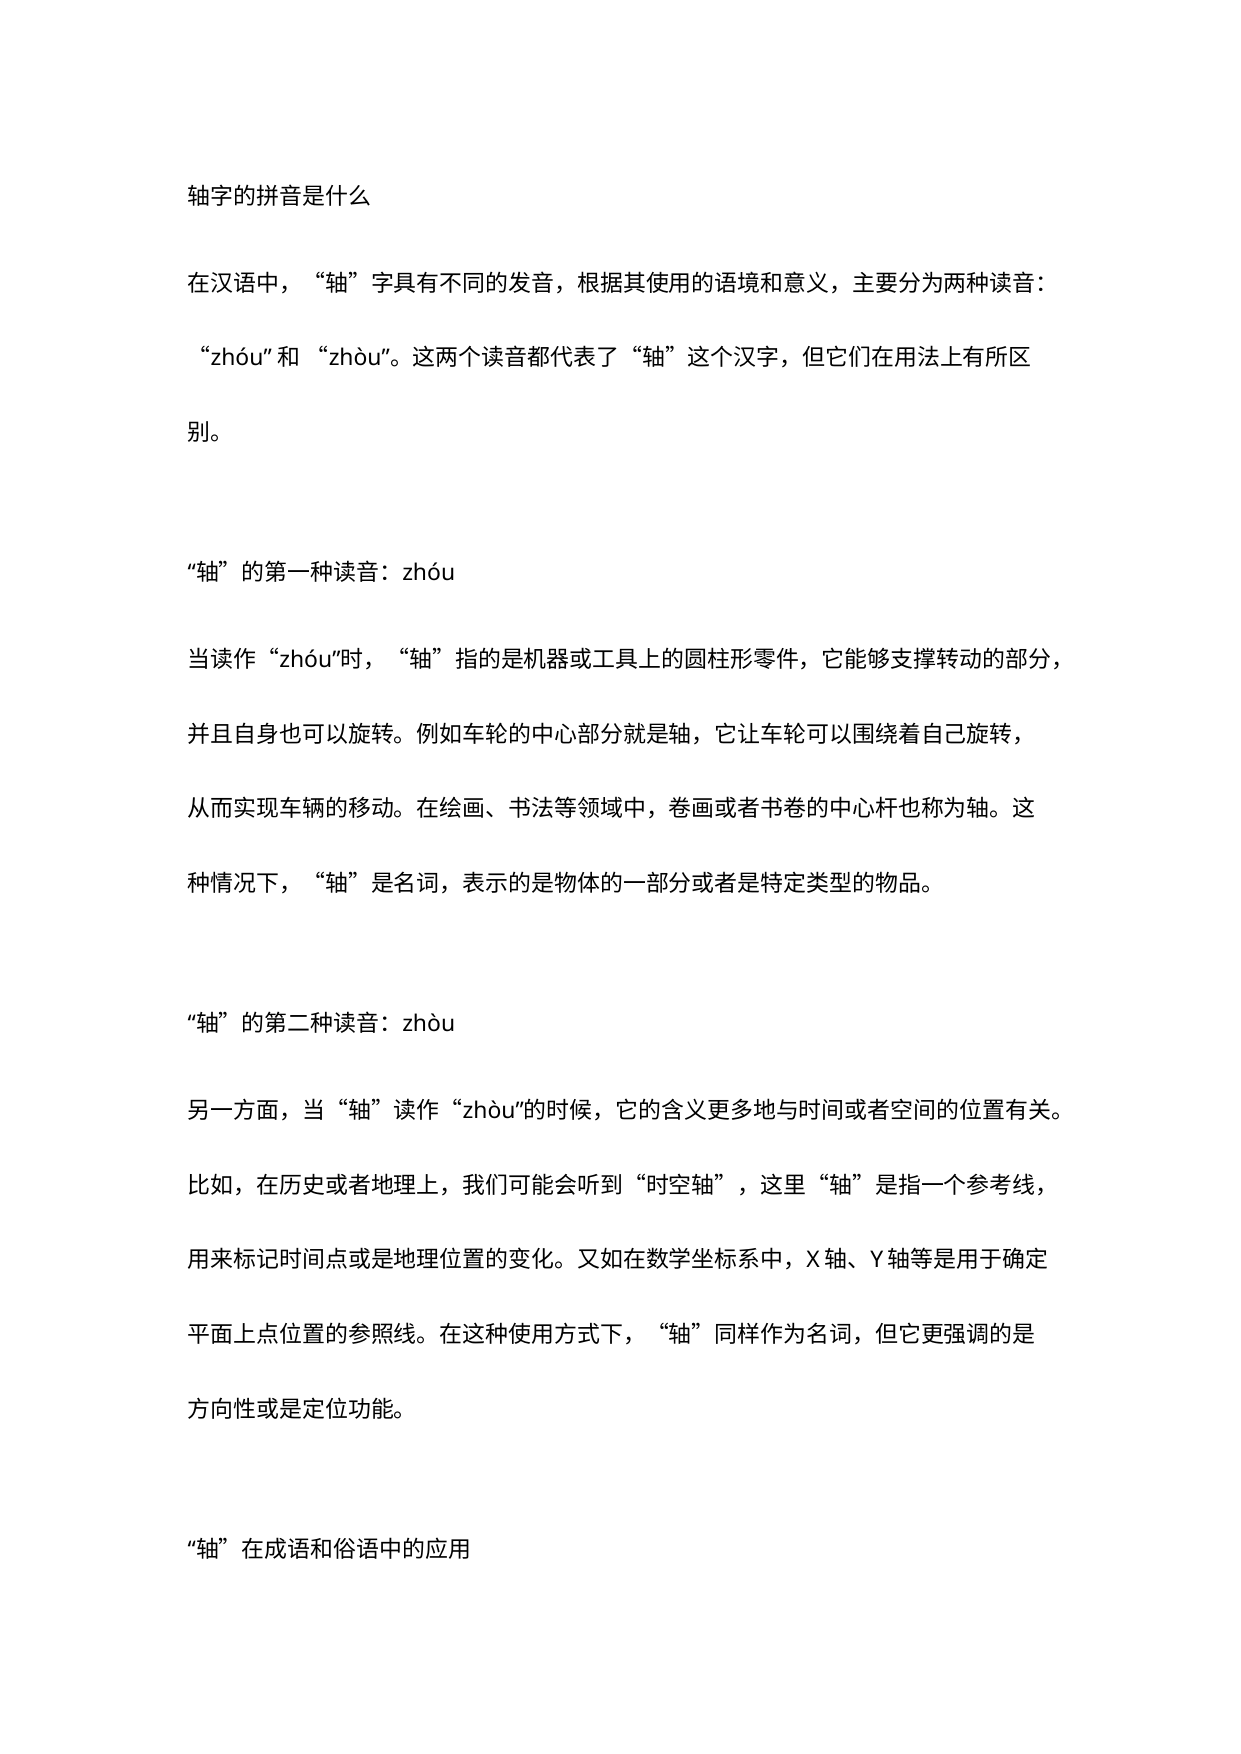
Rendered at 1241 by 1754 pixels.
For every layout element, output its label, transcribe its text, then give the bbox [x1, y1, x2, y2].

text 当读作“zhóu”时，“轴”指的是机器或工具上的圆柱形零件，它能够支撑转动的部分，并且自身也可以旋转。例如车轮的中心部分就是轴，它让车轮可以围绕着自己旋转，从而实现车辆的移动。在绘画、书法等领域中，卷画或者书卷的中心杆也称为轴。这种情况下，“轴”是名词，表示的是物体的一部分或者是特定类型的物品。 [187, 625, 1053, 914]
text 轴字的拼音是什么 [187, 162, 1053, 227]
text 在汉语中，“轴”字具有不同的发音，根据其使用的语境和意义，主要分为两种读音：“zhóu” 和 “zhòu”。这两个读音都代表了“轴”这个汉字，但它们在用法上有所区别。 [187, 248, 1053, 463]
text 另一方面，当“轴”读作“zhòu”的时候，它的含义更多地与时间或者空间的位置有关。比如，在历史或者地理上，我们可能会听到“时空轴”，这里“轴”是指一个参考线，用来标记时间点或是地理位置的变化。又如在数学坐标系中，X轴、Y轴等是用于确定平面上点位置的参照线。在这种使用方式下，“轴”同样作为名词，但它更强调的是方向性或是定位功能。 [187, 1076, 1053, 1440]
text “轴”的第一种读音：zhóu [187, 538, 1053, 603]
text “轴”的第二种读音：zhòu [187, 989, 1053, 1054]
text “轴”在成语和俗语中的应用 [187, 1515, 1053, 1580]
